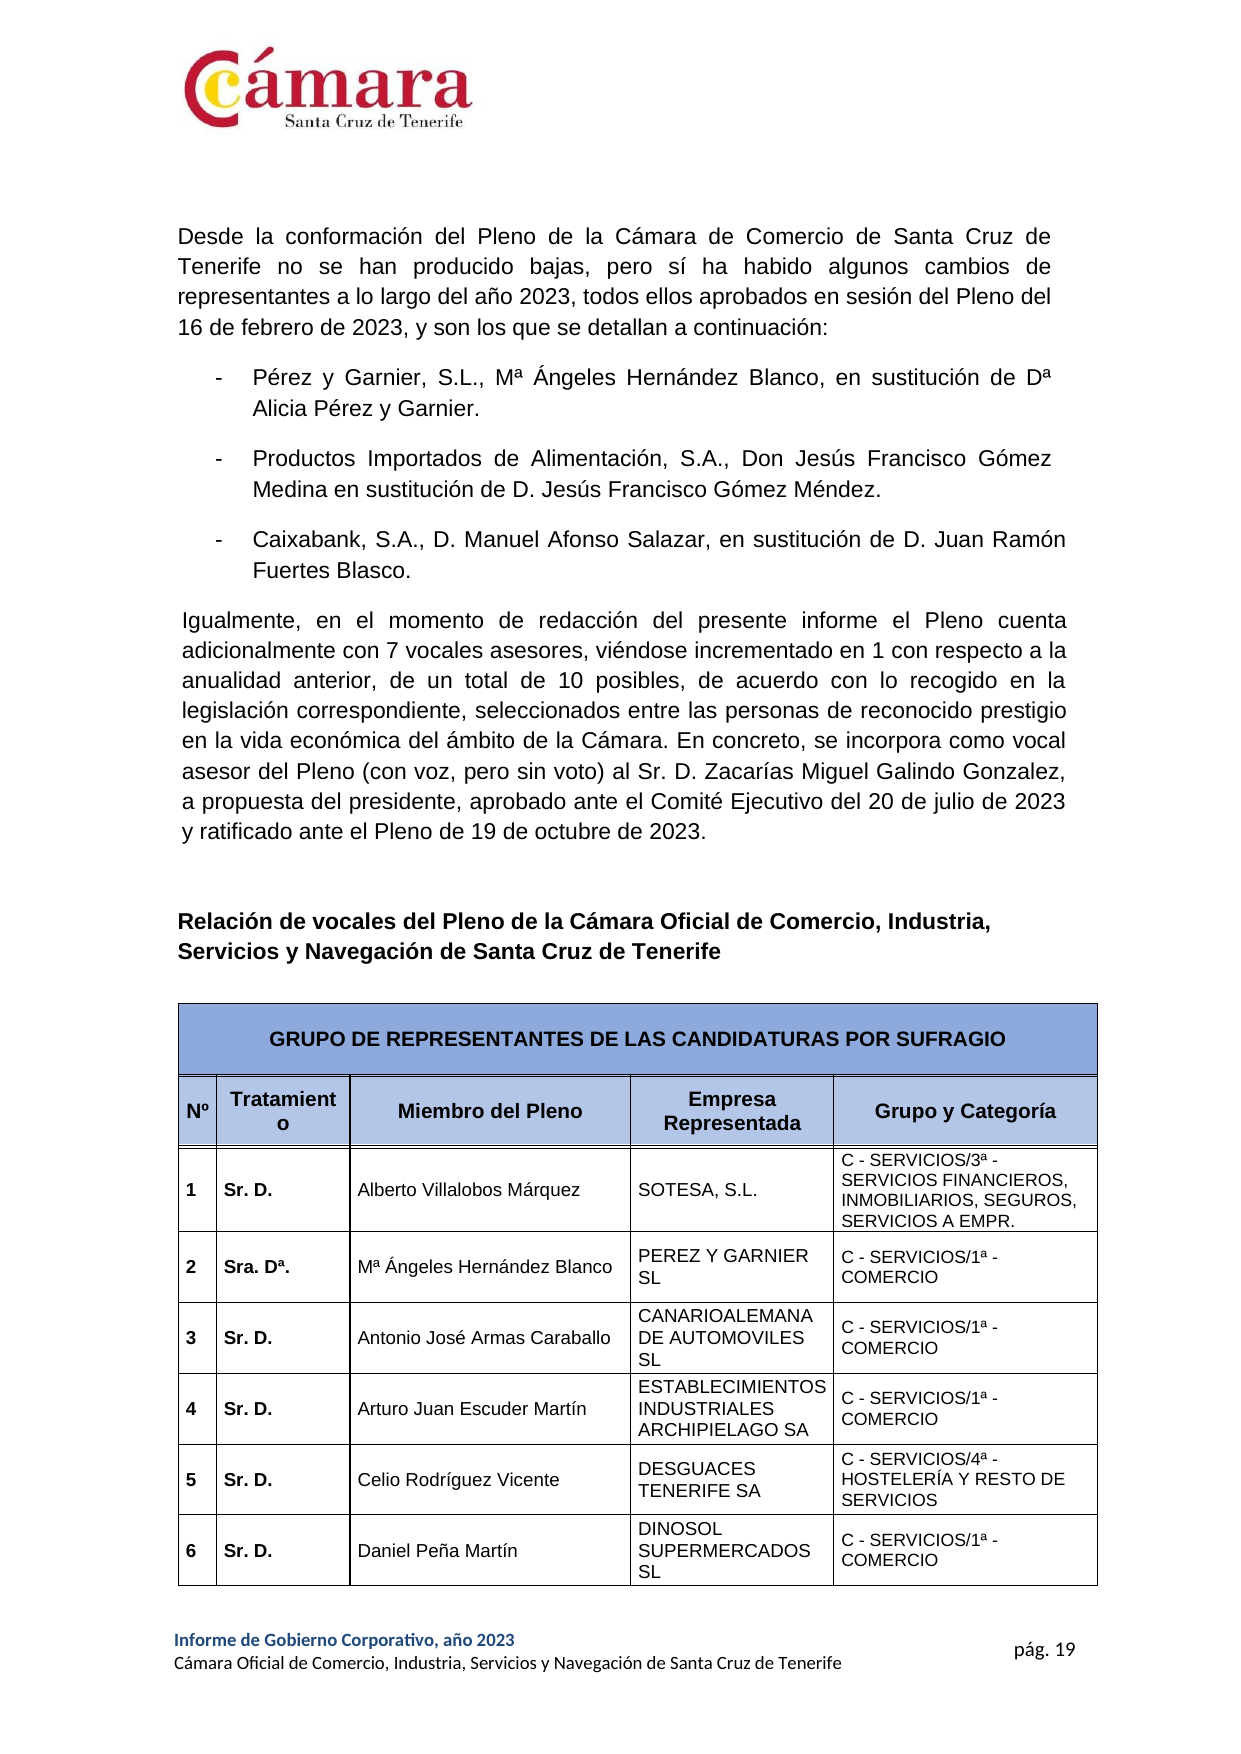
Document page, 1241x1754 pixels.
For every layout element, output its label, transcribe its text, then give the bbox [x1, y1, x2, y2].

picture [181, 38, 483, 136]
table_cell PEREZ Y GARNIER SL [631, 1232, 833, 1302]
table_cell C - SERVICIOS/1ª - COMERCIO [834, 1515, 1097, 1585]
table_header GRUPO DE REPRESENTANTES DE LAS CANDIDATURAS POR SUFRAGIO [179, 1004, 1097, 1074]
table_cell 3 [179, 1303, 216, 1373]
table_cell 5 [179, 1445, 216, 1514]
subtitle Relación de vocales del Pleno de la Cámara Oficial de Comercio, Industria, Servicios y Navegación de Santa Cruz de Tenerife [177, 908, 1077, 964]
table_cell Sr. D. [217, 1445, 349, 1514]
list Pérez y Garnier, S.L., Mª Ángeles Hernández Blanco, en sustitución de Dª Alicia Pérez y Garnier. [215, 364, 1052, 421]
table_cell 6 [179, 1515, 216, 1585]
text Desde la conformación del Pleno de la Cámara de Comercio de Santa Cruz de Tenerife no se han producido bajas, pero sí ha habido algunos cambios de representantes a lo largo del año 2023, todos ellos aprobados en sesión del Pleno del 16 de febrero de 2023, y son los que se detallan a continuación: [177, 223, 1052, 340]
table_cell CANARIOALEMANA DE AUTOMOVILES SL [631, 1303, 833, 1373]
table_cell Daniel Peña Martín [351, 1515, 630, 1585]
table_cell Mª Ángeles Hernández Blanco [351, 1232, 630, 1302]
table_cell Miembro del Pleno [351, 1077, 630, 1144]
table_cell 2 [179, 1232, 216, 1302]
table_cell C - SERVICIOS/1ª - COMERCIO [834, 1232, 1097, 1302]
table_cell DESGUACES TENERIFE SA [631, 1445, 833, 1514]
table_cell Sr. D. [217, 1149, 349, 1231]
table_cell SOTESA, S.L. [631, 1149, 833, 1231]
list Productos Importados de Alimentación, S.A., Don Jesús Francisco Gómez Medina en sustitución de D. Jesús Francisco Gómez Méndez. [215, 445, 1052, 502]
table_cell Sra. Dª. [217, 1232, 349, 1302]
table_cell C - SERVICIOS/3ª - SERVICIOS FINANCIEROS, INMOBILIARIOS, SEGUROS, SERVICIOS A EMPR. [834, 1149, 1097, 1231]
table_cell Sr. D. [217, 1374, 349, 1443]
table_cell C - SERVICIOS/1ª - COMERCIO [834, 1374, 1097, 1443]
table_cell Alberto Villalobos Márquez [351, 1149, 630, 1231]
table_cell ESTABLECIMIENTOS INDUSTRIALES ARCHIPIELAGO SA [631, 1374, 833, 1443]
table_cell Sr. D. [217, 1515, 349, 1585]
table_cell Empresa Representada [631, 1077, 833, 1144]
table_cell Arturo Juan Escuder Martín [351, 1374, 630, 1443]
table_cell Antonio José Armas Caraballo [351, 1303, 630, 1373]
table_cell DINOSOL SUPERMERCADOS SL [631, 1515, 833, 1585]
table_cell C - SERVICIOS/4ª - HOSTELERÍA Y RESTO DE SERVICIOS [834, 1445, 1097, 1514]
list Caixabank, S.A., D. Manuel Afonso Salazar, en sustitución de D. Juan Ramón Fuertes Blasco. [215, 526, 1067, 583]
table_cell 1 [179, 1149, 216, 1231]
table_cell 4 [179, 1374, 216, 1443]
table_cell Sr. D. [217, 1303, 349, 1373]
table_cell Tratamiento [217, 1077, 349, 1144]
table_cell Celio Rodríguez Vicente [351, 1445, 630, 1514]
table_cell Nº [179, 1077, 216, 1144]
table_cell C - SERVICIOS/1ª - COMERCIO [834, 1303, 1097, 1373]
table_cell Grupo y Categoría [834, 1077, 1097, 1144]
text Igualmente, en el momento de redacción del presente informe el Pleno cuenta adicionalmente con 7 vocales asesores, viéndose incrementado en 1 con respecto a la anualidad anterior, de un total de 10 posibles, de acuerdo con lo recogido en la legislación correspondiente, seleccionados entre las personas de reconocido prestigio en la vida económica del ámbito de la Cámara. En concreto, se incorpora como vocal asesor del Pleno (con voz, pero sin voto) al Sr. D. Zacarías Miguel Galindo Gonzalez, a propuesta del presidente, aprobado ante el Comité Ejecutivo del 20 de julio de 2023 y ratificado ante el Pleno de 19 de octubre de 2023. [182, 607, 1067, 844]
